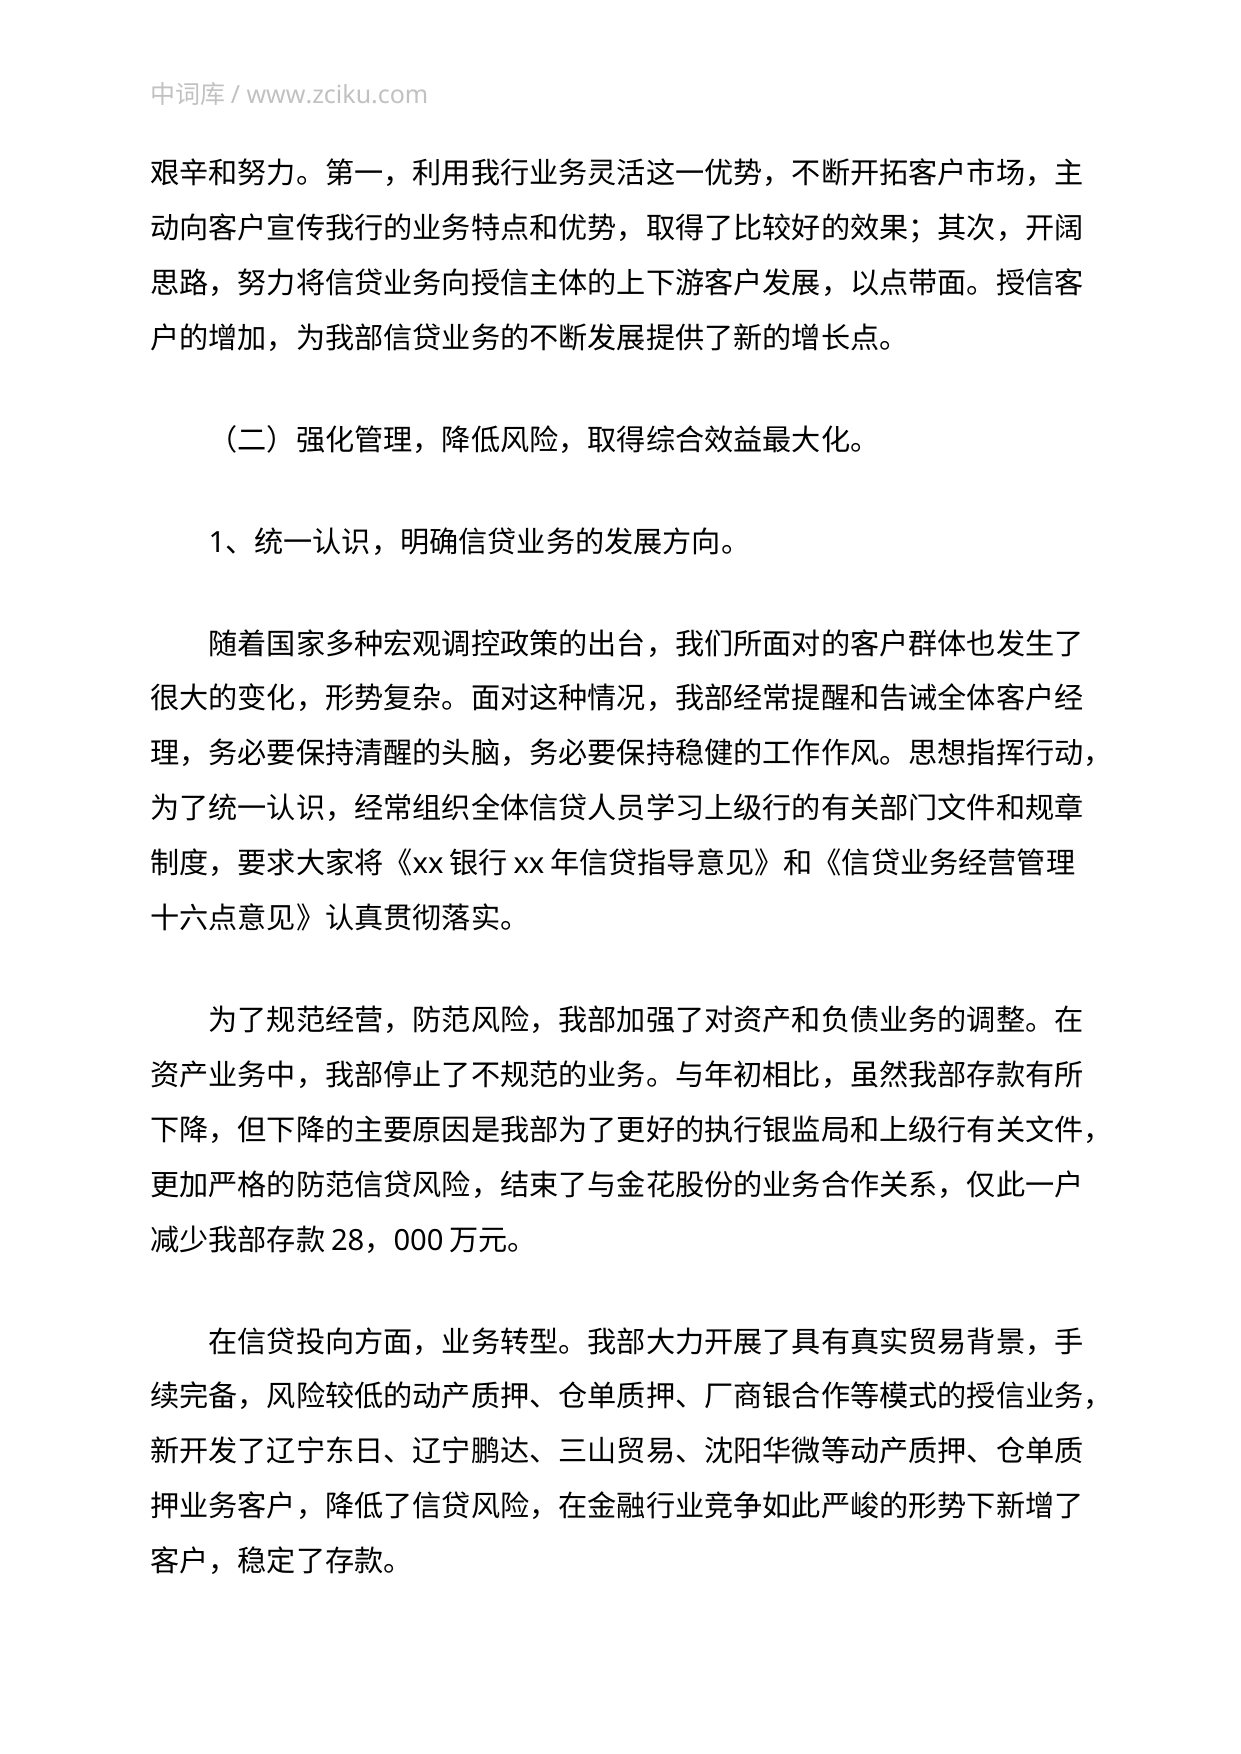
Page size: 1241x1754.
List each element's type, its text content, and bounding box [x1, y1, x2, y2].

text 在信贷投向方面，业务转型。我部大力开展了具有真实贸易背景，手续完备，风险较低的动产质押、仓单质押、厂商银合作等模式的授信业务，新开发了辽宁东日、辽宁鹏达、三山贸易、沈阳华微等动产质押、仓单质押业务客户，降低了信贷风险，在金融行业竞争如此严峻的形势下新增了客户，稳定了存款。 [150, 1318, 1090, 1580]
text 随着国家多种宏观调控政策的出台，我们所面对的客户群体也发生了很大的变化，形势复杂。面对这种情况，我部经常提醒和告诫全体客户经理，务必要保持清醒的头脑，务必要保持稳健的工作作风。思想指挥行动，为了统一认识，经常组织全体信贷人员学习上级行的有关部门文件和规章制度，要求大家将《xx银行xx年信贷指导意见》和《信贷业务经营管理十六点意见》认真贯彻落实。 [150, 620, 1090, 937]
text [150, 150, 1090, 357]
text 1、统一认识，明确信贷业务的发展方向。 [150, 518, 1090, 561]
text 为了规范经营，防范风险，我部加强了对资产和负债业务的调整。在资产业务中，我部停止了不规范的业务。与年初相比，虽然我部存款有所下降，但下降的主要原因是我部为了更好的执行银监局和上级行有关文件，更加严格的防范信贷风险，结束了与金花股份的业务合作关系，仅此一户减少我部存款28，000万元。 [150, 997, 1090, 1258]
text （二）强化管理，降低风险，取得综合效益最大化。 [150, 416, 1090, 459]
